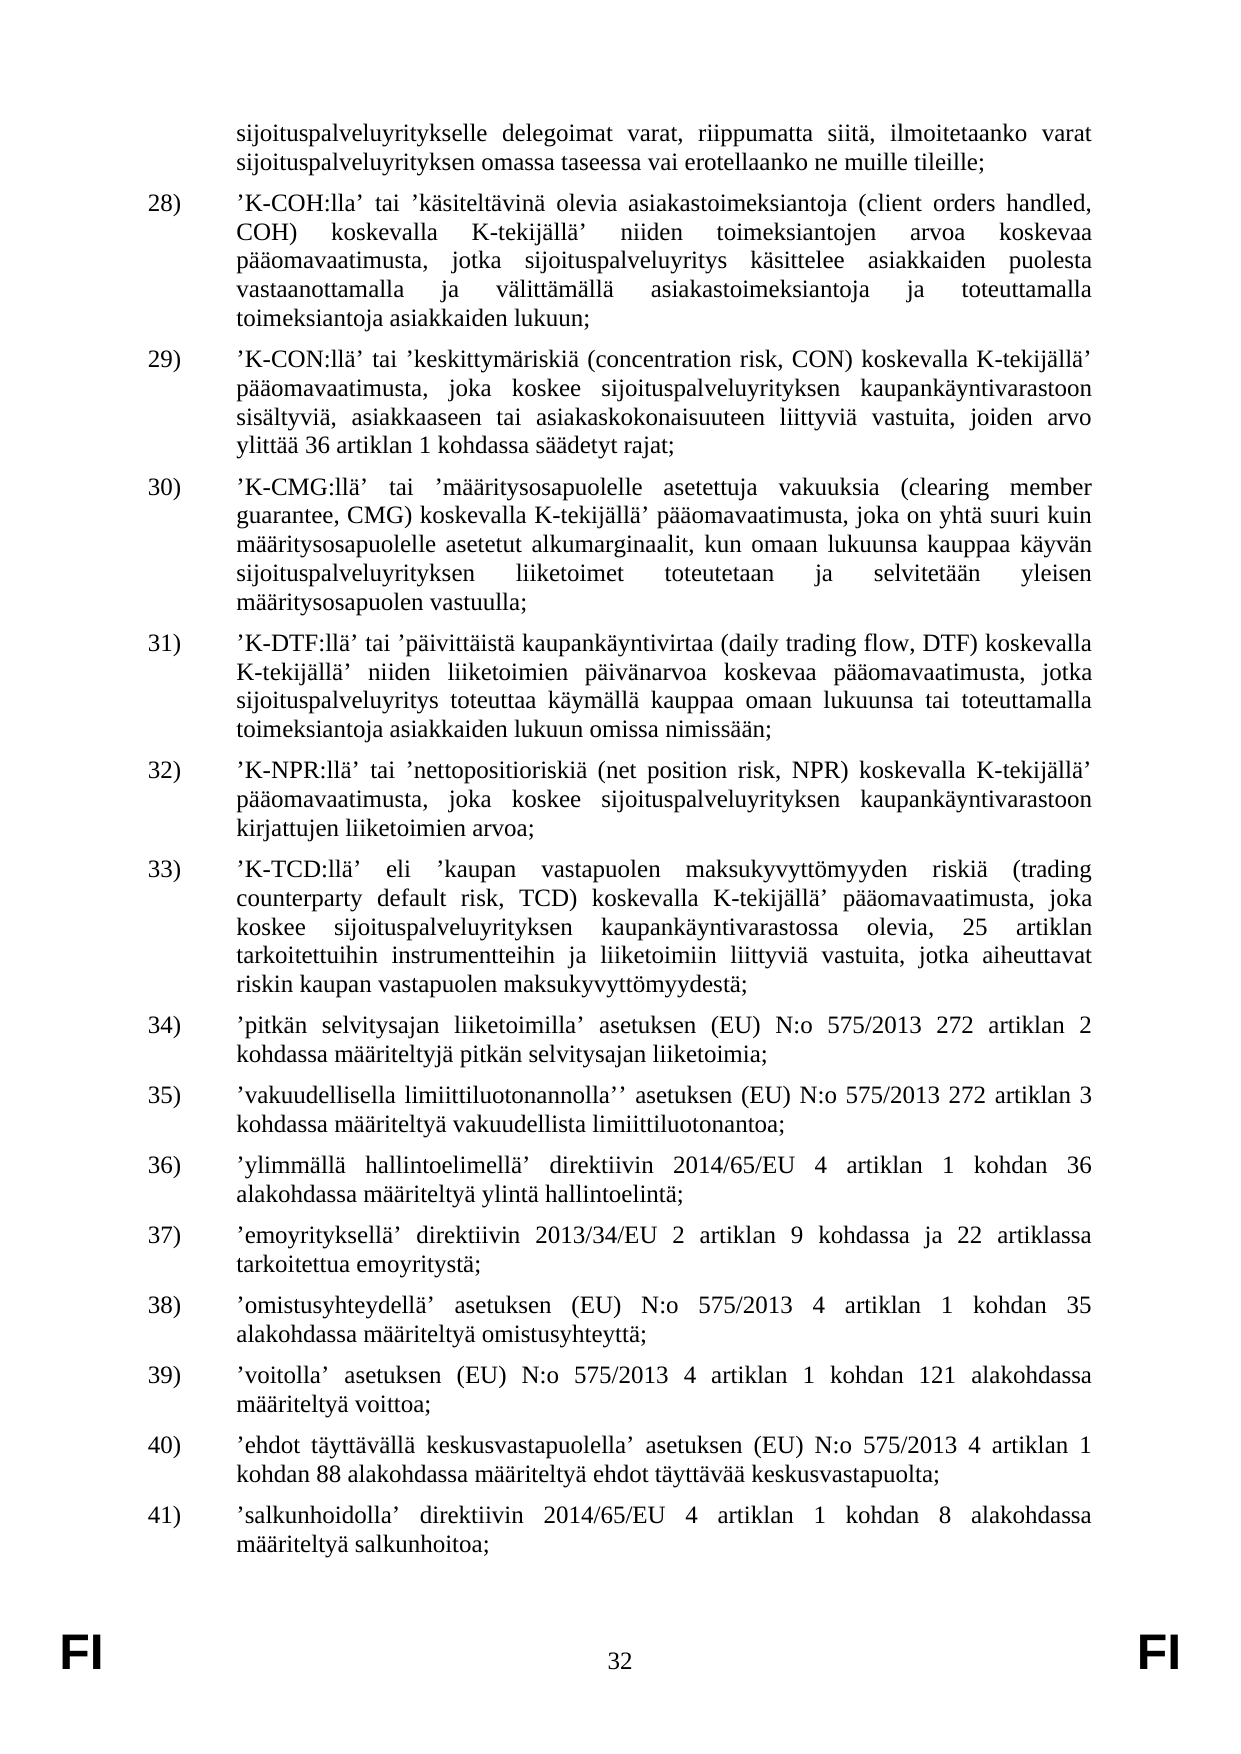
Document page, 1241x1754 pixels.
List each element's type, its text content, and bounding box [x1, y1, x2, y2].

text 33) ’K-TCD:llä’ eli ’kaupan vastapuolen maksukyvyttömyyden riskiä (trading counterparty default risk, TCD) koskevalla K-tekijällä’ pääomavaatimusta, joka koskee sijoituspalveluyrityksen kaupankäyntivarastossa olevia, 25 artiklan tarkoitettuihin instrumentteihin ja liiketoimiin liittyviä vastuita, jotka aiheuttavat riskin kaupan vastapuolen maksukyvyttömyydestä; [148, 854, 1093, 998]
text 32) ’K-NPR:llä’ tai ’nettopositioriskiä (net position risk, NPR) koskevalla K-tekijällä’ pääomavaatimusta, joka koskee sijoituspalveluyrityksen kaupankäyntivarastoon kirjattujen liiketoimien arvoa; [148, 756, 1093, 842]
text 41) ’salkunhoidolla’ direktiivin 2014/65/EU 4 artiklan 1 kohdan 8 alakohdassa määriteltyä salkunhoitoa; [148, 1501, 1093, 1558]
text 31) ’K-DTF:llä’ tai ’päivittäistä kaupankäyntivirtaa (daily trading flow, DTF) koskevalla K-tekijällä’ niiden liiketoimien päivänarvoa koskevaa pääomavaatimusta, jotka sijoituspalveluyritys toteuttaa käymällä kauppaa omaan lukuunsa tai toteuttamalla toimeksiantoja asiakkaiden lukuun omissa nimissään; [148, 628, 1093, 743]
text 39) ’voitolla’ asetuksen (EU) N:o 575/2013 4 artiklan 1 kohdan 121 alakohdassa määriteltyä voittoa; [148, 1361, 1093, 1418]
text 29) ’K-CON:llä’ tai ’keskittymäriskiä (concentration risk, CON) koskevalla K-tekijällä’ pääomavaatimusta, joka koskee sijoituspalveluyrityksen kaupankäyntivarastoon sisältyviä, asiakkaaseen tai asiakaskokonaisuuteen liittyviä vastuita, joiden arvo ylittää 36 artiklan 1 kohdassa säädetyt rajat; [148, 344, 1093, 459]
text 30) ’K-CMG:llä’ tai ’määritysosapuolelle asetettuja vakuuksia (clearing member guarantee, CMG) koskevalla K-tekijällä’ pääomavaatimusta, joka on yhtä suuri kuin määritysosapuolelle asetetut alkumarginaalit, kun omaan lukuunsa kauppaa käyvän sijoituspalveluyrityksen liiketoimet toteutetaan ja selvitetään yleisen määritysosapuolen vastuulla; [148, 472, 1093, 616]
text 34) ’pitkän selvitysajan liiketoimilla’ asetuksen (EU) N:o 575/2013 272 artiklan 2 kohdassa määriteltyjä pitkän selvitysajan liiketoimia; [148, 1011, 1093, 1068]
text 28) ’K-COH:lla’ tai ’käsiteltävinä olevia asiakastoimeksiantoja (client orders handled, COH) koskevalla K-tekijällä’ niiden toimeksiantojen arvoa koskevaa pääomavaatimusta, jotka sijoituspalveluyritys käsittelee asiakkaiden puolesta vastaanottamalla ja välittämällä asiakastoimeksiantoja ja toteuttamalla toimeksiantoja asiakkaiden lukuun; [148, 188, 1093, 332]
text 37) ’emoyrityksellä’ direktiivin 2013/34/EU 2 artiklan 9 kohdassa ja 22 artiklassa tarkoitettua emoyritystä; [148, 1221, 1093, 1278]
text 35) ’vakuudellisella limiittiluotonannolla’’ asetuksen (EU) N:o 575/2013 272 artiklan 3 kohdassa määriteltyä vakuudellista limiittiluotonantoa; [148, 1081, 1093, 1138]
text 40) ’ehdot täyttävällä keskusvastapuolella’ asetuksen (EU) N:o 575/2013 4 artiklan 1 kohdan 88 alakohdassa määriteltyä ehdot täyttävää keskusvastapuolta; [148, 1431, 1093, 1488]
text 36) ’ylimmällä hallintoelimellä’ direktiivin 2014/65/EU 4 artiklan 1 kohdan 36 alakohdassa määriteltyä ylintä hallintoelintä; [148, 1151, 1093, 1208]
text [148, 118, 1093, 176]
text 38) ’omistusyhteydellä’ asetuksen (EU) N:o 575/2013 4 artiklan 1 kohdan 35 alakohdassa määriteltyä omistusyhteyttä; [148, 1291, 1093, 1348]
